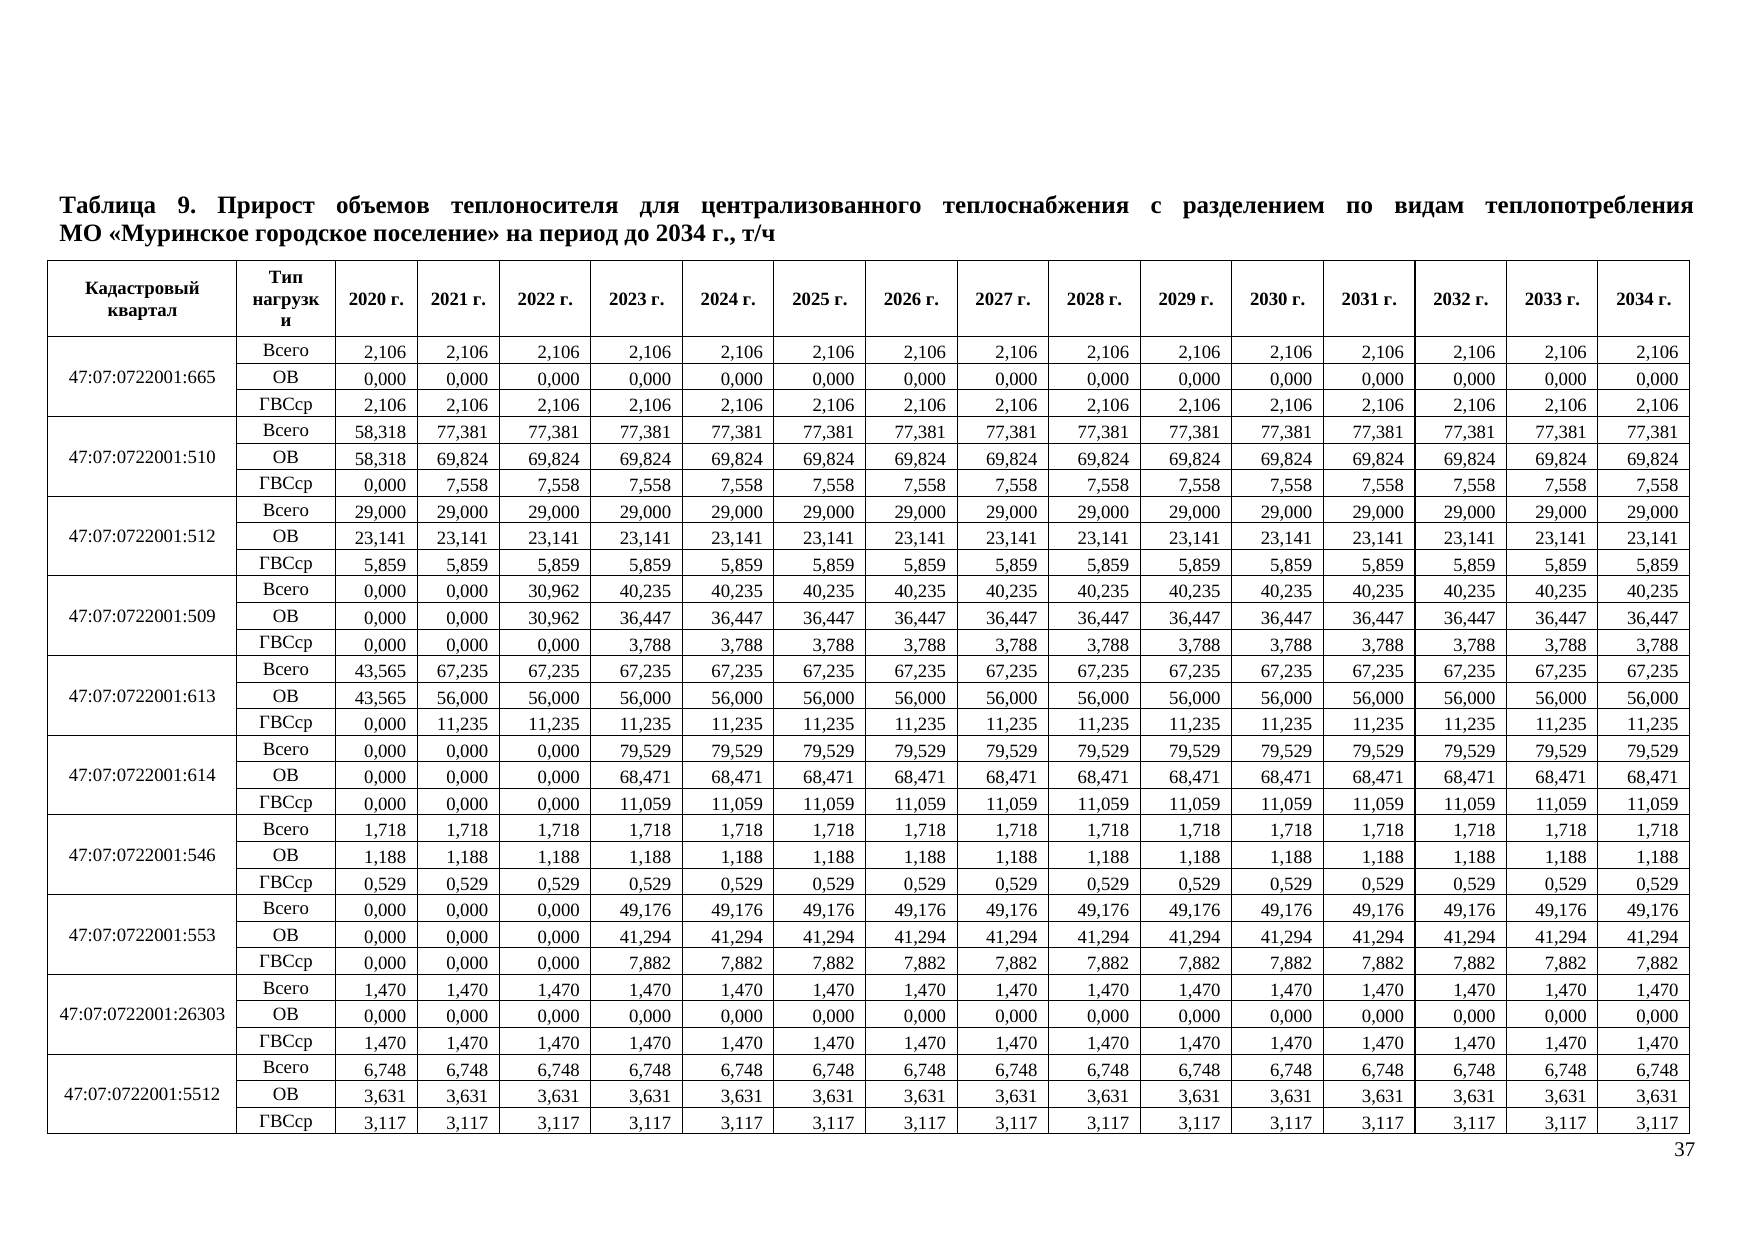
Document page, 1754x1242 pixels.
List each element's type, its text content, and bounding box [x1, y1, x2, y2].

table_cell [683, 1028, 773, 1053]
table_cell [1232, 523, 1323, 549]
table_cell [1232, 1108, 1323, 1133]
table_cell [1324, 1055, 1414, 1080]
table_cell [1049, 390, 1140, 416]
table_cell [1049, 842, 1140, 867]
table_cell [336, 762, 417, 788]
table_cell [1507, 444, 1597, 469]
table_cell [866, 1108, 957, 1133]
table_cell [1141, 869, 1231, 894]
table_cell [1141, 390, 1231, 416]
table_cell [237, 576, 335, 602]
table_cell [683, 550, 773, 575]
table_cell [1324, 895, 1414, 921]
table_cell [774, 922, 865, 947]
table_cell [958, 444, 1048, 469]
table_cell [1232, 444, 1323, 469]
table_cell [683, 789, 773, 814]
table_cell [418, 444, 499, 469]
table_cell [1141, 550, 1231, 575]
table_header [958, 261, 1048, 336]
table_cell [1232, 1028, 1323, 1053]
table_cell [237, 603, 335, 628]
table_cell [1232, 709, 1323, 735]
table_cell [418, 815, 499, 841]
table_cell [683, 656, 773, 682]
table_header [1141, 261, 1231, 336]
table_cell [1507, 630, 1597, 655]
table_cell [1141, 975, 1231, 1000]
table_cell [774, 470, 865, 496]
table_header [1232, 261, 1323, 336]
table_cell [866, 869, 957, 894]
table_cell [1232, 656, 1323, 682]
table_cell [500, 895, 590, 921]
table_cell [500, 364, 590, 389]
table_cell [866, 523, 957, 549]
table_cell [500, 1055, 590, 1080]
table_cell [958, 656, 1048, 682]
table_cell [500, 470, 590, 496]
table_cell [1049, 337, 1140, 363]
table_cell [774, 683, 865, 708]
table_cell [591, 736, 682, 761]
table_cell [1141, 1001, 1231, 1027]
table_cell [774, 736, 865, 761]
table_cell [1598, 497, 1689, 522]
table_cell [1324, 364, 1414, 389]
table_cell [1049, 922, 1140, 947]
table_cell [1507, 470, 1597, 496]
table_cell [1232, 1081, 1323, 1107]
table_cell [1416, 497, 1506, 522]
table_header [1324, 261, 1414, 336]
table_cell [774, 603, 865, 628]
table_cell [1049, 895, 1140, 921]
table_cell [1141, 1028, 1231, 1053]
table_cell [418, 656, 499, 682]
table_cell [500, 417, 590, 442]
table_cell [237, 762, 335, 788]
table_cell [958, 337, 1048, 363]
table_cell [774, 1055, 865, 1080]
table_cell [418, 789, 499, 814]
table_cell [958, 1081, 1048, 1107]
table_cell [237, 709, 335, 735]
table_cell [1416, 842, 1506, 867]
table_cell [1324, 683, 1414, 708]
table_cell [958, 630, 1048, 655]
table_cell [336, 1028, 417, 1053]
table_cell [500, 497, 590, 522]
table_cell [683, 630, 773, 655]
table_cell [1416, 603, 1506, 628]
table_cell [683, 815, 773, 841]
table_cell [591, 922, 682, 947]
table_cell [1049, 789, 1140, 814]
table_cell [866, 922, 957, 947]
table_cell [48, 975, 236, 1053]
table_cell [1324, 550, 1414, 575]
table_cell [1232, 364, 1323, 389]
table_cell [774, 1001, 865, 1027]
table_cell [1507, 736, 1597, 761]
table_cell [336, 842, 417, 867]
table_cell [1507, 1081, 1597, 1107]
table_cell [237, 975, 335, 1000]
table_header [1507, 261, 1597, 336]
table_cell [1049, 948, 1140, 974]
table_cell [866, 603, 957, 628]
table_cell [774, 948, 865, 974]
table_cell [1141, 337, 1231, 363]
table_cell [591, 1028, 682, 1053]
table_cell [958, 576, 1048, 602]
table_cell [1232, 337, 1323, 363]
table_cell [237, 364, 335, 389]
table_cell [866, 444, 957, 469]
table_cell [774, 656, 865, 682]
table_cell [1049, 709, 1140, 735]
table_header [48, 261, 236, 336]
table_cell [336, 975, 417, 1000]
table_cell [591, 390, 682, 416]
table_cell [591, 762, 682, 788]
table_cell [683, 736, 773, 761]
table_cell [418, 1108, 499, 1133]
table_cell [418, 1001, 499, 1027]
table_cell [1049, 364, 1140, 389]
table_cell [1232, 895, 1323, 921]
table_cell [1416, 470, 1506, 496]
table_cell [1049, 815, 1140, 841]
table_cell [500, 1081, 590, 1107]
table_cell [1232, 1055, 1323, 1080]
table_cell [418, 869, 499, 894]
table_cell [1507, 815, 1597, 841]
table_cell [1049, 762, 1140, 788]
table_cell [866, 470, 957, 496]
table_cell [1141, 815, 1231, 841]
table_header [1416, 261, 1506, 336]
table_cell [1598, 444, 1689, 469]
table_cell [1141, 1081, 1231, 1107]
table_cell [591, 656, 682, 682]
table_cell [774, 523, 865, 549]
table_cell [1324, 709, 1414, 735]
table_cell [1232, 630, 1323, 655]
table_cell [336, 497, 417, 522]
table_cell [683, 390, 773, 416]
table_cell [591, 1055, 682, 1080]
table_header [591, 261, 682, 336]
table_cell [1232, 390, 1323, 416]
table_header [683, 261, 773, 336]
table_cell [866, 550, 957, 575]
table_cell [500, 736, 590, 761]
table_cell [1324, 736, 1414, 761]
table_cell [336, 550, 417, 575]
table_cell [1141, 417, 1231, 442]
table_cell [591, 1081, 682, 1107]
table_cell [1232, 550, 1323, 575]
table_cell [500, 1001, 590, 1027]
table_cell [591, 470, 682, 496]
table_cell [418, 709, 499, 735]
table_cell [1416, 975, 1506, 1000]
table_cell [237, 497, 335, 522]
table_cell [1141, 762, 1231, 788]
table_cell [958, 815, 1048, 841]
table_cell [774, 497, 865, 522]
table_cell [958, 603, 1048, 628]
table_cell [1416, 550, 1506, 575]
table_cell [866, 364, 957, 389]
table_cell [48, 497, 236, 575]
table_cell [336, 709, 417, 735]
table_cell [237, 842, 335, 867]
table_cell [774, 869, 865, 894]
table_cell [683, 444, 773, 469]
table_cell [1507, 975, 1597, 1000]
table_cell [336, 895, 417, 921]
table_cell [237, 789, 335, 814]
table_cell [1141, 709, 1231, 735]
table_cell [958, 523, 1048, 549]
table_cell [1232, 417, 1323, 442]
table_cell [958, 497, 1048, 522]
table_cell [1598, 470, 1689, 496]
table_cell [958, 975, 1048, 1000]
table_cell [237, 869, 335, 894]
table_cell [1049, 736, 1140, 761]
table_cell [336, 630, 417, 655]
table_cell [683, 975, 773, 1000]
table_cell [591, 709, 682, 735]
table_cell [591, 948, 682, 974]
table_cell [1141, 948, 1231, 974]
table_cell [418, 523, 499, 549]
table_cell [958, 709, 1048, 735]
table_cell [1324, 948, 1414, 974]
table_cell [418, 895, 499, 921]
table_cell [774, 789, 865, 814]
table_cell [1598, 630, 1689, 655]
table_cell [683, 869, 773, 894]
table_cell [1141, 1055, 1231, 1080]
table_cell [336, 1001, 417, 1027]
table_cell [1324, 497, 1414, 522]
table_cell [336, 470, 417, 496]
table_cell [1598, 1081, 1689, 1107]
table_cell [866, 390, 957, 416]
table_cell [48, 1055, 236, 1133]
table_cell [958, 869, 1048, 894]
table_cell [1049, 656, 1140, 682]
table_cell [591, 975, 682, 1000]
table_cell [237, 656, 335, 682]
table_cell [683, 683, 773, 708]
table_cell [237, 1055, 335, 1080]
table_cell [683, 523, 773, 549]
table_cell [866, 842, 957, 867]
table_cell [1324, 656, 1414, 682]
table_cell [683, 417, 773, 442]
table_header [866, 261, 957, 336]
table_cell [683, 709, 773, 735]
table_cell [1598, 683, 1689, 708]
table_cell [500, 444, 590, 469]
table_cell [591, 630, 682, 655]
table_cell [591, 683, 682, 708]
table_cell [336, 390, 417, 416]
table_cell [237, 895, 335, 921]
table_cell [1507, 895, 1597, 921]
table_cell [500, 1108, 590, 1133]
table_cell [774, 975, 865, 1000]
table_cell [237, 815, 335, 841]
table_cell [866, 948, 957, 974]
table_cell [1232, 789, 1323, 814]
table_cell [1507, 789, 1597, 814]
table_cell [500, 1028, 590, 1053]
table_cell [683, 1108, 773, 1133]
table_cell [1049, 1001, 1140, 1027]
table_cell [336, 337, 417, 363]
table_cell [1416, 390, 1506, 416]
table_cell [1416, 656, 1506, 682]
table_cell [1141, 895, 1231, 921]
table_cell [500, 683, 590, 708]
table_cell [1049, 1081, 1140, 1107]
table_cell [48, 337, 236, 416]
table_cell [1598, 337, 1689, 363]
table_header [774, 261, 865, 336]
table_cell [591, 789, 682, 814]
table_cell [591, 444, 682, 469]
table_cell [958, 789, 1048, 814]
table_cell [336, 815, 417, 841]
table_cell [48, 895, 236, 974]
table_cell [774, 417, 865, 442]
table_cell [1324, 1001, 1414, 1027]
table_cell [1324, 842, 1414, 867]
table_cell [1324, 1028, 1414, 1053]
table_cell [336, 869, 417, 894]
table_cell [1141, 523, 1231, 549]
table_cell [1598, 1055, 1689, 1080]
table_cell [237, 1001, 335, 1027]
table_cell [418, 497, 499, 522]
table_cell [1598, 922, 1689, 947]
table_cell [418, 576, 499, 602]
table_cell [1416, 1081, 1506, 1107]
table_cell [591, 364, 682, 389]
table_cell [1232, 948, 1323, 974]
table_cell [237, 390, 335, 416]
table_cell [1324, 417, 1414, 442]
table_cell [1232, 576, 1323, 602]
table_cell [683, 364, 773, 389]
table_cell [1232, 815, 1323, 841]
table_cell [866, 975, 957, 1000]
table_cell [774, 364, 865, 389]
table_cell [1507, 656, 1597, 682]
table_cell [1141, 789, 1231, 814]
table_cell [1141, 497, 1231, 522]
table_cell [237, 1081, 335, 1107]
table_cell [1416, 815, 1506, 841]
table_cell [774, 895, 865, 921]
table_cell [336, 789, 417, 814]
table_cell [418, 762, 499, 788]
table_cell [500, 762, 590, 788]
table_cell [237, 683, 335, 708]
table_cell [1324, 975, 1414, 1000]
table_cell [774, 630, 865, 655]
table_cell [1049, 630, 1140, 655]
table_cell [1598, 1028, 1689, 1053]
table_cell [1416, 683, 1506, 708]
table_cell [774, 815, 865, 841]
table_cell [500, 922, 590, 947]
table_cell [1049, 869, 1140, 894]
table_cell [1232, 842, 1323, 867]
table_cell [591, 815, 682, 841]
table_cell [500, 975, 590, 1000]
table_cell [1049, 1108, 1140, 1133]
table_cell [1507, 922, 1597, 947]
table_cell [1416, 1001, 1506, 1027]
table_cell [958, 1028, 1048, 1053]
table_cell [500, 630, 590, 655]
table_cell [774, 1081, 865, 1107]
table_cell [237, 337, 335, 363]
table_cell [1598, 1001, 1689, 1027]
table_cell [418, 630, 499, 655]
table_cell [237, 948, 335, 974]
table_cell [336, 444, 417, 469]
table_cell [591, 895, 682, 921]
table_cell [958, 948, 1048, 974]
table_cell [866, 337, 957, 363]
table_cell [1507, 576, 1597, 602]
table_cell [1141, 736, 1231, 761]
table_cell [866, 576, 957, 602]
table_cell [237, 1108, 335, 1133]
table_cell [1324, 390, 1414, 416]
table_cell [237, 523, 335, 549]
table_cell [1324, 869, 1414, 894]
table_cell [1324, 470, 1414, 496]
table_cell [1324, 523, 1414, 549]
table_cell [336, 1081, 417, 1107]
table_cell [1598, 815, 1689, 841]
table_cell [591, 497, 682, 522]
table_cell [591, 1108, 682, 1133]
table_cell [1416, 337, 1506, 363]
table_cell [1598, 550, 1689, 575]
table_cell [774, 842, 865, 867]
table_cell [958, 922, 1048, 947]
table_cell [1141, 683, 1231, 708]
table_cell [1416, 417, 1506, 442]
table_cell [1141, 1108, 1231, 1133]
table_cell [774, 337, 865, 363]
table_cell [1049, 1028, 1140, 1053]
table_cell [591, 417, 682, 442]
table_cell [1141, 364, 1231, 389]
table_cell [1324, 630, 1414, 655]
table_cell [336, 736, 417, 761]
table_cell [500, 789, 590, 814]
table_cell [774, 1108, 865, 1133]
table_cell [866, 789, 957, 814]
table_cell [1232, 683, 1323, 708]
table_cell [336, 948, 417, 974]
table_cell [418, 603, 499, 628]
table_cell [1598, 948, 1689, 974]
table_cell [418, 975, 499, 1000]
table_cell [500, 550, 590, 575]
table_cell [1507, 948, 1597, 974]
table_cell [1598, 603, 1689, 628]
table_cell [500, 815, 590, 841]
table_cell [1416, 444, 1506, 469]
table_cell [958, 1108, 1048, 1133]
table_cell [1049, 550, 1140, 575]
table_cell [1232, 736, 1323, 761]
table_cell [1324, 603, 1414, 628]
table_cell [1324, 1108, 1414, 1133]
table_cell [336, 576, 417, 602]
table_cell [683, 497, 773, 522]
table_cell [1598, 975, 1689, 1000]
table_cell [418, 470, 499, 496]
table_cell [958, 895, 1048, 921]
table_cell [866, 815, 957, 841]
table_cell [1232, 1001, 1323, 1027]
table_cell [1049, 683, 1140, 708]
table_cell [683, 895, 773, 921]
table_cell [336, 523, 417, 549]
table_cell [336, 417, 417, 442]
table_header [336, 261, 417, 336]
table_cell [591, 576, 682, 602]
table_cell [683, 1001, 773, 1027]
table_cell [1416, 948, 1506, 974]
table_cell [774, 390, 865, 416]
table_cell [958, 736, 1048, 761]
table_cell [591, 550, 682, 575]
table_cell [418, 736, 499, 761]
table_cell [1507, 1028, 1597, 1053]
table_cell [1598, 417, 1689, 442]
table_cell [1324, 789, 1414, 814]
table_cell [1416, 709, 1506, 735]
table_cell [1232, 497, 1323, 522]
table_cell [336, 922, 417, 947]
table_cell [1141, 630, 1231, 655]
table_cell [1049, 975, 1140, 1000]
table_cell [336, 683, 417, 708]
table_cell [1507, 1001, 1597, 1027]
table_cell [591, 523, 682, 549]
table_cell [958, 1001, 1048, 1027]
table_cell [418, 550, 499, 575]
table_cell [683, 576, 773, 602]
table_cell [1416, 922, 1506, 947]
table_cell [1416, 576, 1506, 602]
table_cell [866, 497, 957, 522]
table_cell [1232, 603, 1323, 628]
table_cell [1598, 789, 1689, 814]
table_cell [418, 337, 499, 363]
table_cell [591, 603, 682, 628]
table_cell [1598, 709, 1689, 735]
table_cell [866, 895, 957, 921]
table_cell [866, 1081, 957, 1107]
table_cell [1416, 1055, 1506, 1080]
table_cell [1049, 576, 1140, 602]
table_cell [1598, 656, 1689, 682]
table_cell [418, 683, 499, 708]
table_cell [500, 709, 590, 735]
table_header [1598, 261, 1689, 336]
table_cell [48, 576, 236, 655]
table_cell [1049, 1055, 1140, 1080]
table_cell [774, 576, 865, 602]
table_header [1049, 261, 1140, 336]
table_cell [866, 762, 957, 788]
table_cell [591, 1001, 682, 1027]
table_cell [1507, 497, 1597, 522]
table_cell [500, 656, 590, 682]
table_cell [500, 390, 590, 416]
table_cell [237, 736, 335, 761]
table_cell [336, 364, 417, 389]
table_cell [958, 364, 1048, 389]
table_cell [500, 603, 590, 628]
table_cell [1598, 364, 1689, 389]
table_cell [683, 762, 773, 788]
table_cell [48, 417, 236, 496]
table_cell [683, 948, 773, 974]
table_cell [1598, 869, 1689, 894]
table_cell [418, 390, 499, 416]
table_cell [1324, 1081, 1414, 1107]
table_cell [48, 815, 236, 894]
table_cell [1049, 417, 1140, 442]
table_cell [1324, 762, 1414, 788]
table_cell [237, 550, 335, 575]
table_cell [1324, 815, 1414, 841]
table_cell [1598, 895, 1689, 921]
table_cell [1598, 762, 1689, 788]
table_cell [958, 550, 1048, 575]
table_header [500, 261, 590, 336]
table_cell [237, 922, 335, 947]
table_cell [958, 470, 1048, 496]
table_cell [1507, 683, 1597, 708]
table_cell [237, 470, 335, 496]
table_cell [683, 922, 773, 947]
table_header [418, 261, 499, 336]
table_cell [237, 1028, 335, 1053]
text Таблица 9. Прирост объемов теплоносителя для централизованного теплоснабжения с разделением по видам теплопотребления МО «Муринское городское поселение» на период до 2034 г., т/ч [59, 190, 1695, 247]
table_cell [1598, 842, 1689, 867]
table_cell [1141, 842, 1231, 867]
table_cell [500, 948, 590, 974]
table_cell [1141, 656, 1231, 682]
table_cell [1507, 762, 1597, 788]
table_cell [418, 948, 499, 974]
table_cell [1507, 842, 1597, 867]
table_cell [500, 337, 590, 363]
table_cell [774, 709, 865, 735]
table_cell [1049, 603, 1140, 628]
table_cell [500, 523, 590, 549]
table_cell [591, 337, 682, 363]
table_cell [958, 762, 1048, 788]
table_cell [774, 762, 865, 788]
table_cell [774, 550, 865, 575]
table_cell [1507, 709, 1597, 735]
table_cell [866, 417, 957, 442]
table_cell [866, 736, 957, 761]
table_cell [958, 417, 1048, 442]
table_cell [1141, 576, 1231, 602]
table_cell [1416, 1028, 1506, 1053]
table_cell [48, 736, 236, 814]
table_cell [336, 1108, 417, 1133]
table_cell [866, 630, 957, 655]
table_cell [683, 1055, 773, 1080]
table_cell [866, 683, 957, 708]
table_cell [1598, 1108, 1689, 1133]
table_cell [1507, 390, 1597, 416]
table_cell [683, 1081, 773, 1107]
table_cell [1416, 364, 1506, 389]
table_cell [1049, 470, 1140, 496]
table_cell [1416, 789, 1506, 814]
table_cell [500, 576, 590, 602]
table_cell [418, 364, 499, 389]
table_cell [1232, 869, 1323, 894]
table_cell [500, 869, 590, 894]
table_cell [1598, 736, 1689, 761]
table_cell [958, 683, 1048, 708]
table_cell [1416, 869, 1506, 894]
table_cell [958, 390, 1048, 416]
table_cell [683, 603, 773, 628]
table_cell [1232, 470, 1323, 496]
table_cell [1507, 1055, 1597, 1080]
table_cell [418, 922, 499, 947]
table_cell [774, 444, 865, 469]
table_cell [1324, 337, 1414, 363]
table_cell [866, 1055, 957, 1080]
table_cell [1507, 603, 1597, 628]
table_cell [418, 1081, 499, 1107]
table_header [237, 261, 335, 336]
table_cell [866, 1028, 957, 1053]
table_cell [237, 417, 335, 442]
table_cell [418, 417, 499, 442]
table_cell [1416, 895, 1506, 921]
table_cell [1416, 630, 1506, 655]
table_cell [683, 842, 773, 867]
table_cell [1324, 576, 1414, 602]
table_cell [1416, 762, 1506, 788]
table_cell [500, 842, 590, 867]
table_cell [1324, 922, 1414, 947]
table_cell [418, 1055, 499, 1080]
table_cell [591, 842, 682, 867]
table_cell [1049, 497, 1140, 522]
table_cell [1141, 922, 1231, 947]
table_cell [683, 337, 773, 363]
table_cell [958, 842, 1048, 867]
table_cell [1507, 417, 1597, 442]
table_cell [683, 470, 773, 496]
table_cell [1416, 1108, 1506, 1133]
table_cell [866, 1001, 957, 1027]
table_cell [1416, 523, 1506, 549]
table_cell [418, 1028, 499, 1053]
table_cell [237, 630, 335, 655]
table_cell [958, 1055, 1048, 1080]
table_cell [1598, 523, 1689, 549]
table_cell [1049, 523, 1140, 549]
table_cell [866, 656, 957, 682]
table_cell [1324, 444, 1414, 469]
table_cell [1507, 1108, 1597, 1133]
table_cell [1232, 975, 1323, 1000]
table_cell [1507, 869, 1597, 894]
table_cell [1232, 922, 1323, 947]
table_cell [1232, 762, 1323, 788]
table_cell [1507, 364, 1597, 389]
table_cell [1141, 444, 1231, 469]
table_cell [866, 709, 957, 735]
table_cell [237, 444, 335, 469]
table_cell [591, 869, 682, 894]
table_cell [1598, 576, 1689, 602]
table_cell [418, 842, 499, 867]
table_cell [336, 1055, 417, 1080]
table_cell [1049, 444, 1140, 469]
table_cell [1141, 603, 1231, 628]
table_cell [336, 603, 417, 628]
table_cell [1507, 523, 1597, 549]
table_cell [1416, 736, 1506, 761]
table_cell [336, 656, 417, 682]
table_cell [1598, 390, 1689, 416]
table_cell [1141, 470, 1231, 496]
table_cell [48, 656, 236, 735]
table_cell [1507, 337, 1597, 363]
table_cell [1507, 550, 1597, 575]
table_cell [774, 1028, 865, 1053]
